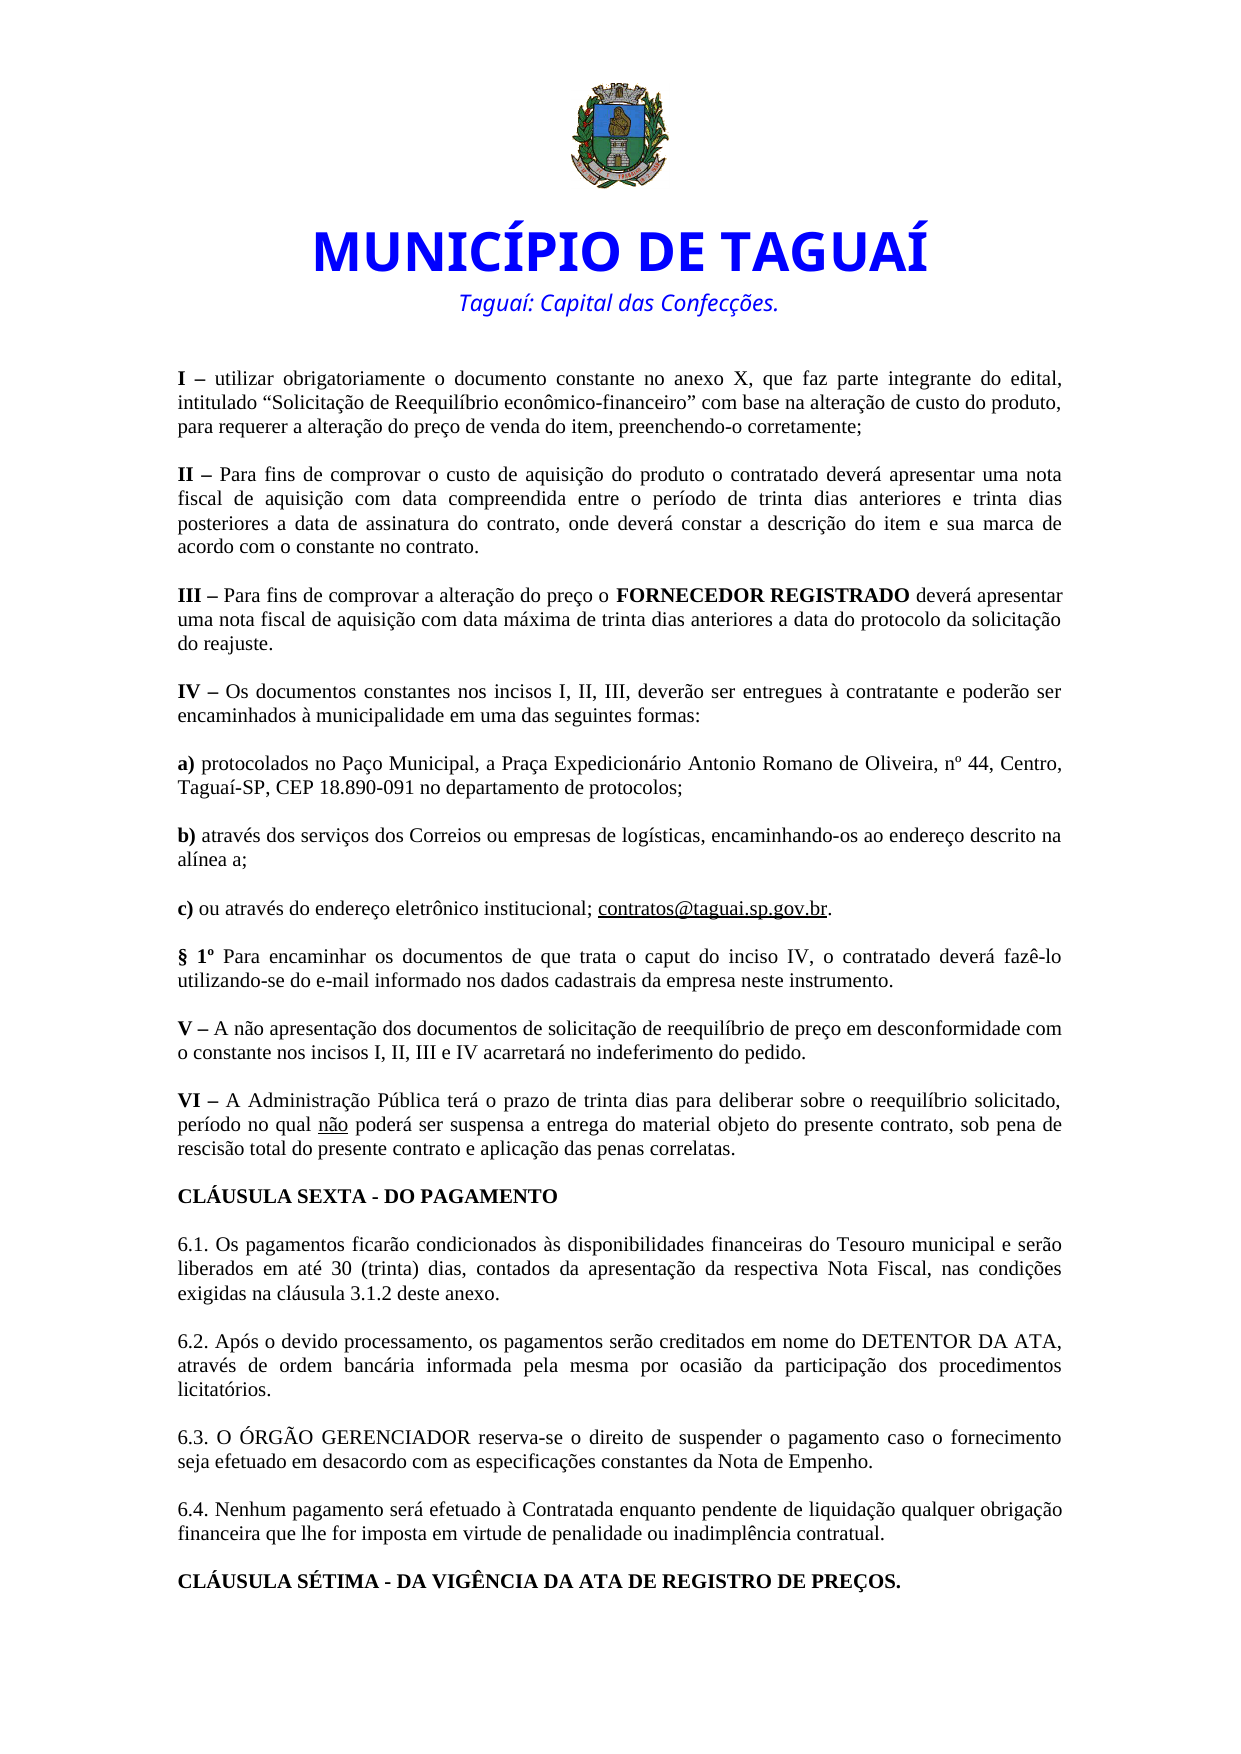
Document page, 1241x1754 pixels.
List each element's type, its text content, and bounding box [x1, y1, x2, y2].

text a) protocolados no Paço Municipal, a Praça Expedicionário Antonio Romano de Oliveira, nº 44, Centro, Taguaí-SP, CEP 18.890-091 no departamento de protocolos; [177, 751, 1063, 799]
text 6.1. Os pagamentos ficarão condicionados às disponibilidades financeiras do Tesouro municipal e serão liberados em até 30 (trinta) dias, contados da apresentação da respectiva Nota Fiscal, nas condições exigidas na cláusula 3.1.2 deste anexo. [177, 1232, 1063, 1304]
text § 1º Para encaminhar os documentos de que trata o caput do inciso IV, o contratado deverá fazê-lo utilizando-se do e-mail informado nos dados cadastrais da empresa neste instrumento. [177, 943, 1063, 992]
text 6.4. Nenhum pagamento será efetuado à Contratada enquanto pendente de liquidação qualquer obrigação financeira que lhe for imposta em virtude de penalidade ou inadimplência contratual. [177, 1497, 1063, 1545]
text VI – A Administração Pública terá o prazo de trinta dias para deliberar sobre o reequilíbrio solicitado, período no qual não poderá ser suspensa a entrega do material objeto do presente contrato, sob pena de rescisão total do presente contrato e aplicação das penas correlatas. [177, 1088, 1063, 1160]
text V – A não apresentação dos documentos de solicitação de reequilíbrio de preço em desconformidade com o constante nos incisos I, II, III e IV acarretará no indeferimento do pedido. [177, 1016, 1063, 1064]
text I – utilizar obrigatoriamente o documento constante no anexo X, que faz parte integrante do edital, intitulado “Solicitação de Reequilíbrio econômico-financeiro” com base na alteração de custo do produto, para requerer a alteração do preço de venda do item, preenchendo-o corretamente; [177, 366, 1063, 438]
text CLÁUSULA SEXTA - DO PAGAMENTO [177, 1184, 1063, 1208]
text 6.3. O ÓRGÃO GERENCIADOR reserva-se o direito de suspender o pagamento caso o fornecimento seja efetuado em desacordo com as especificações constantes da Nota de Empenho. [177, 1425, 1063, 1473]
text b) através dos serviços dos Correios ou empresas de logísticas, encaminhando-os ao endereço descrito na alínea a; [177, 823, 1063, 871]
text 6.2. Após o devido processamento, os pagamentos serão creditados em nome do DETENTOR DA ATA, através de ordem bancária informada pela mesma por ocasião da participação dos procedimentos licitatórios. [177, 1328, 1063, 1401]
text IV – Os documentos constantes nos incisos I, II, III, deverão ser entregues à contratante e poderão ser encaminhados à municipalidade em uma das seguintes formas: [177, 679, 1063, 727]
text CLÁUSULA SÉTIMA - DA VIGÊNCIA DA ATA DE REGISTRO DE PREÇOS. [177, 1569, 1063, 1593]
text III – Para fins de comprovar a alteração do preço o FORNECEDOR REGISTRADO deverá apresentar uma nota fiscal de aquisição com data máxima de trinta dias anteriores a data do protocolo da solicitação do reajuste. [177, 583, 1063, 655]
text II – Para fins de comprovar o custo de aquisição do produto o contratado deverá apresentar uma nota fiscal de aquisição com data compreendida entre o período de trinta dias anteriores e trinta dias posteriores a data de assinatura do contrato, onde deverá constar a descrição do item e sua marca de acordo com o constante no contrato. [177, 462, 1063, 558]
text c) ou através do endereço eletrônico institucional; contratos@taguai.sp.gov.br. [177, 895, 1063, 919]
